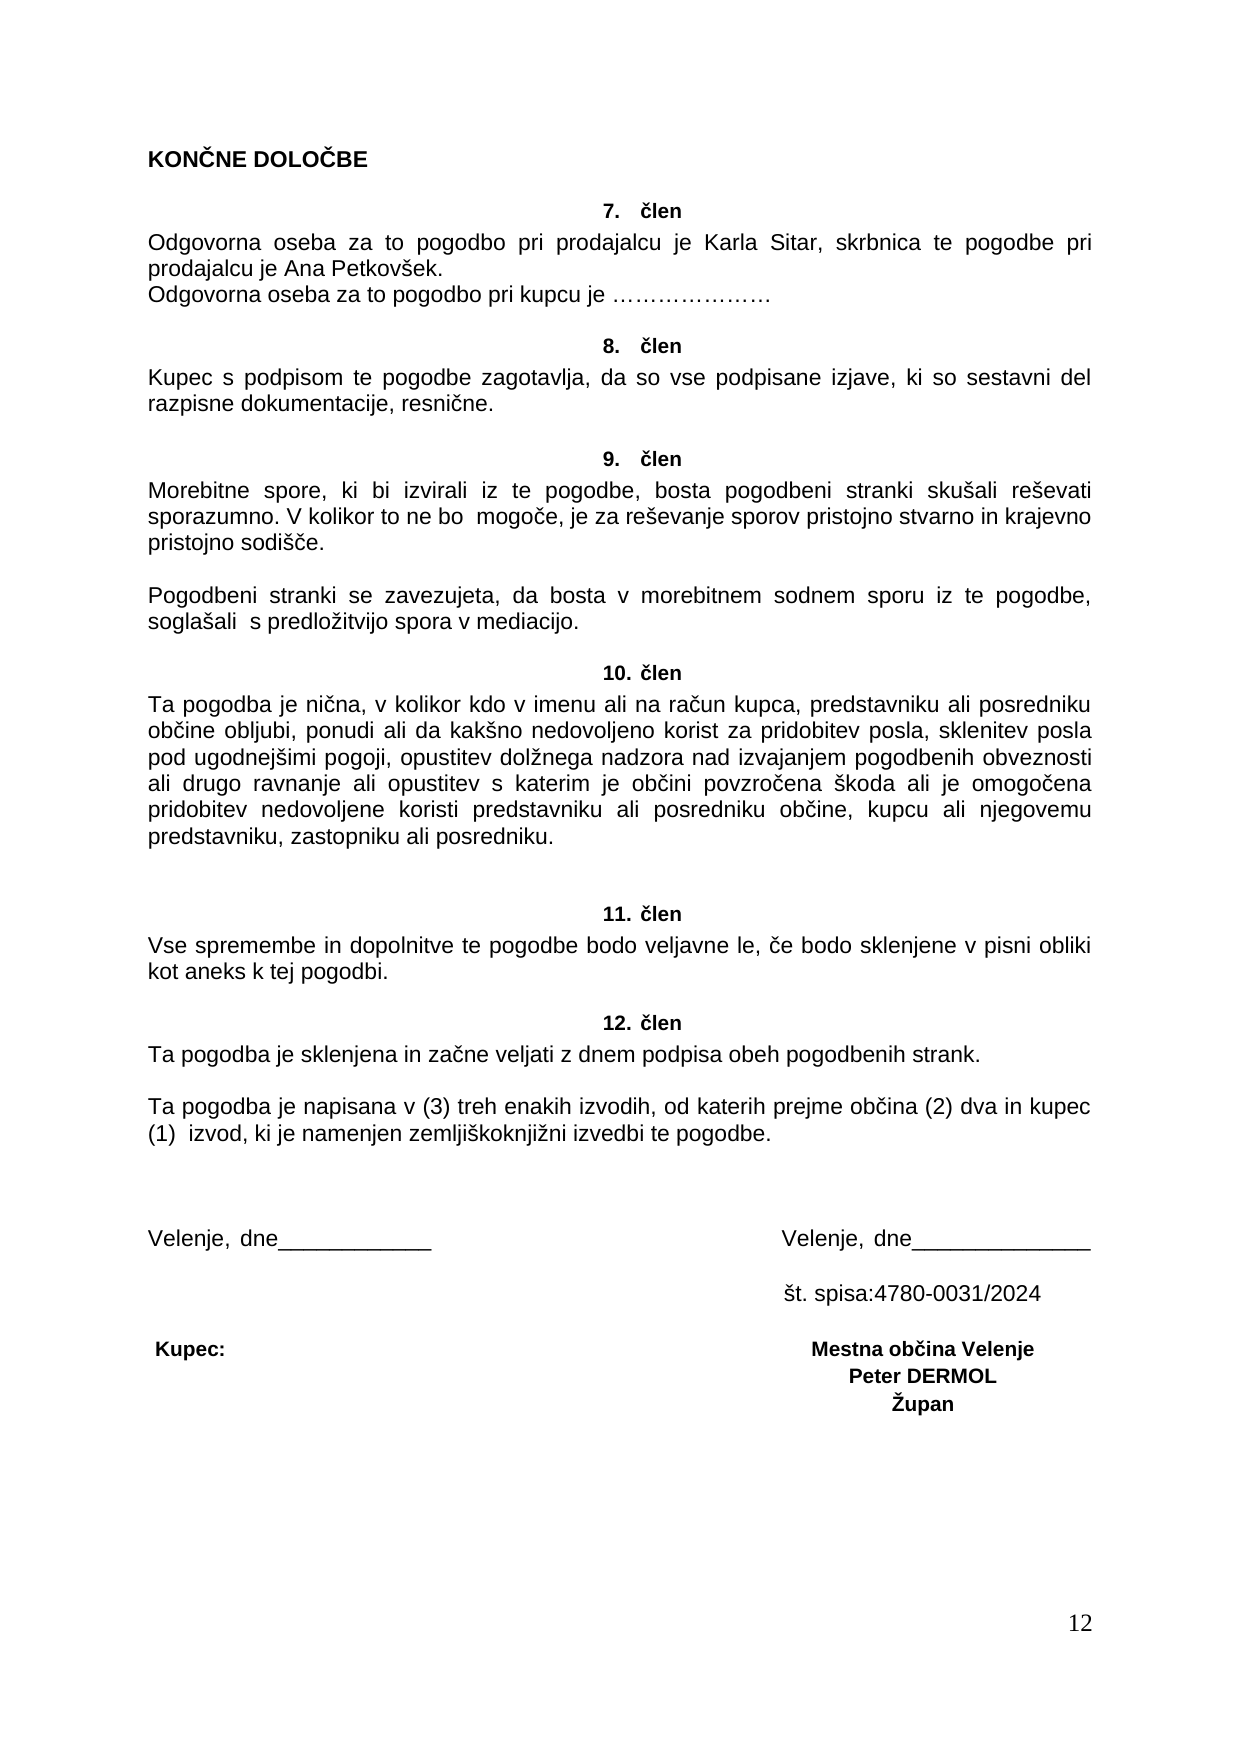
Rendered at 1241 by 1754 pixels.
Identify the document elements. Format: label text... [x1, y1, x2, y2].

list člen [192, 199, 1092, 223]
list člen [192, 661, 1092, 685]
text Vse spremembe in dopolnitve te pogodbe bodo veljavne le, če bodo sklenjene v pisni obliki kot aneks k tej pogodbi. [148, 932, 1092, 984]
list člen [192, 334, 1092, 358]
text Velenje, dne____________ Velenje, dne______________ [148, 1225, 1092, 1280]
text Ta pogodba je sklenjena in začne veljati z dnem podpisa obeh pogodbenih strank. [148, 1041, 1092, 1067]
table_header Kupec: [148, 1336, 650, 1420]
text Odgovorna oseba za to pogodbo pri kupcu je ………………… [148, 281, 1092, 308]
list člen [192, 447, 1092, 471]
text KONČNE DOLOČBE [148, 146, 1092, 172]
text Morebitne spore, ki bi izvirali iz te pogodbe, bosta pogodbeni stranki skušali reševati sporazumno. V kolikor to ne bo mogoče, je za reševanje sporov pristojno stvarno in krajevno pristojno sodišče. [148, 477, 1092, 556]
text Ta pogodba je nična, v kolikor kdo v imenu ali na račun kupca, predstavniku ali posredniku občine obljubi, ponudi ali da kakšno nedovoljeno korist za pridobitev posla, sklenitev posla pod ugodnejšimi pogoji, opustitev dolžnega nadzora nad izvajanjem pogodbenih obveznosti ali drugo ravnanje ali opustitev s katerim je občini povzročena škoda ali je omogočena pridobitev nedovoljene koristi predstavniku ali posredniku občine, kupcu ali njegovemu predstavniku, zastopniku ali posredniku. [148, 691, 1092, 849]
table_header Mestna občina Velenje Peter DERMOL Župan [650, 1336, 1152, 1420]
text Odgovorna oseba za to pogodbo pri prodajalcu je Karla Sitar, skrbnica te pogodbe pri prodajalcu je Ana Petkovšek. [148, 229, 1092, 281]
text Pogodbeni stranki se zavezujeta, da bosta v morebitnem sodnem sporu iz te pogodbe, soglašali s predložitvijo spora v mediacijo. [148, 582, 1092, 635]
list člen [192, 902, 1092, 926]
text št. spisa:4780-0031/2024 [148, 1280, 1092, 1307]
text Ta pogodba je napisana v (3) treh enakih izvodih, od katerih prejme občina (2) dva in kupec (1) izvod, ki je namenjen zemljiškoknjižni izvedbi te pogodbe. [148, 1093, 1092, 1146]
list člen [192, 1011, 1092, 1035]
text Kupec s podpisom te pogodbe zagotavlja, da so vse podpisane izjave, ki so sestavni del razpisne dokumentacije, resnične. [148, 364, 1092, 417]
